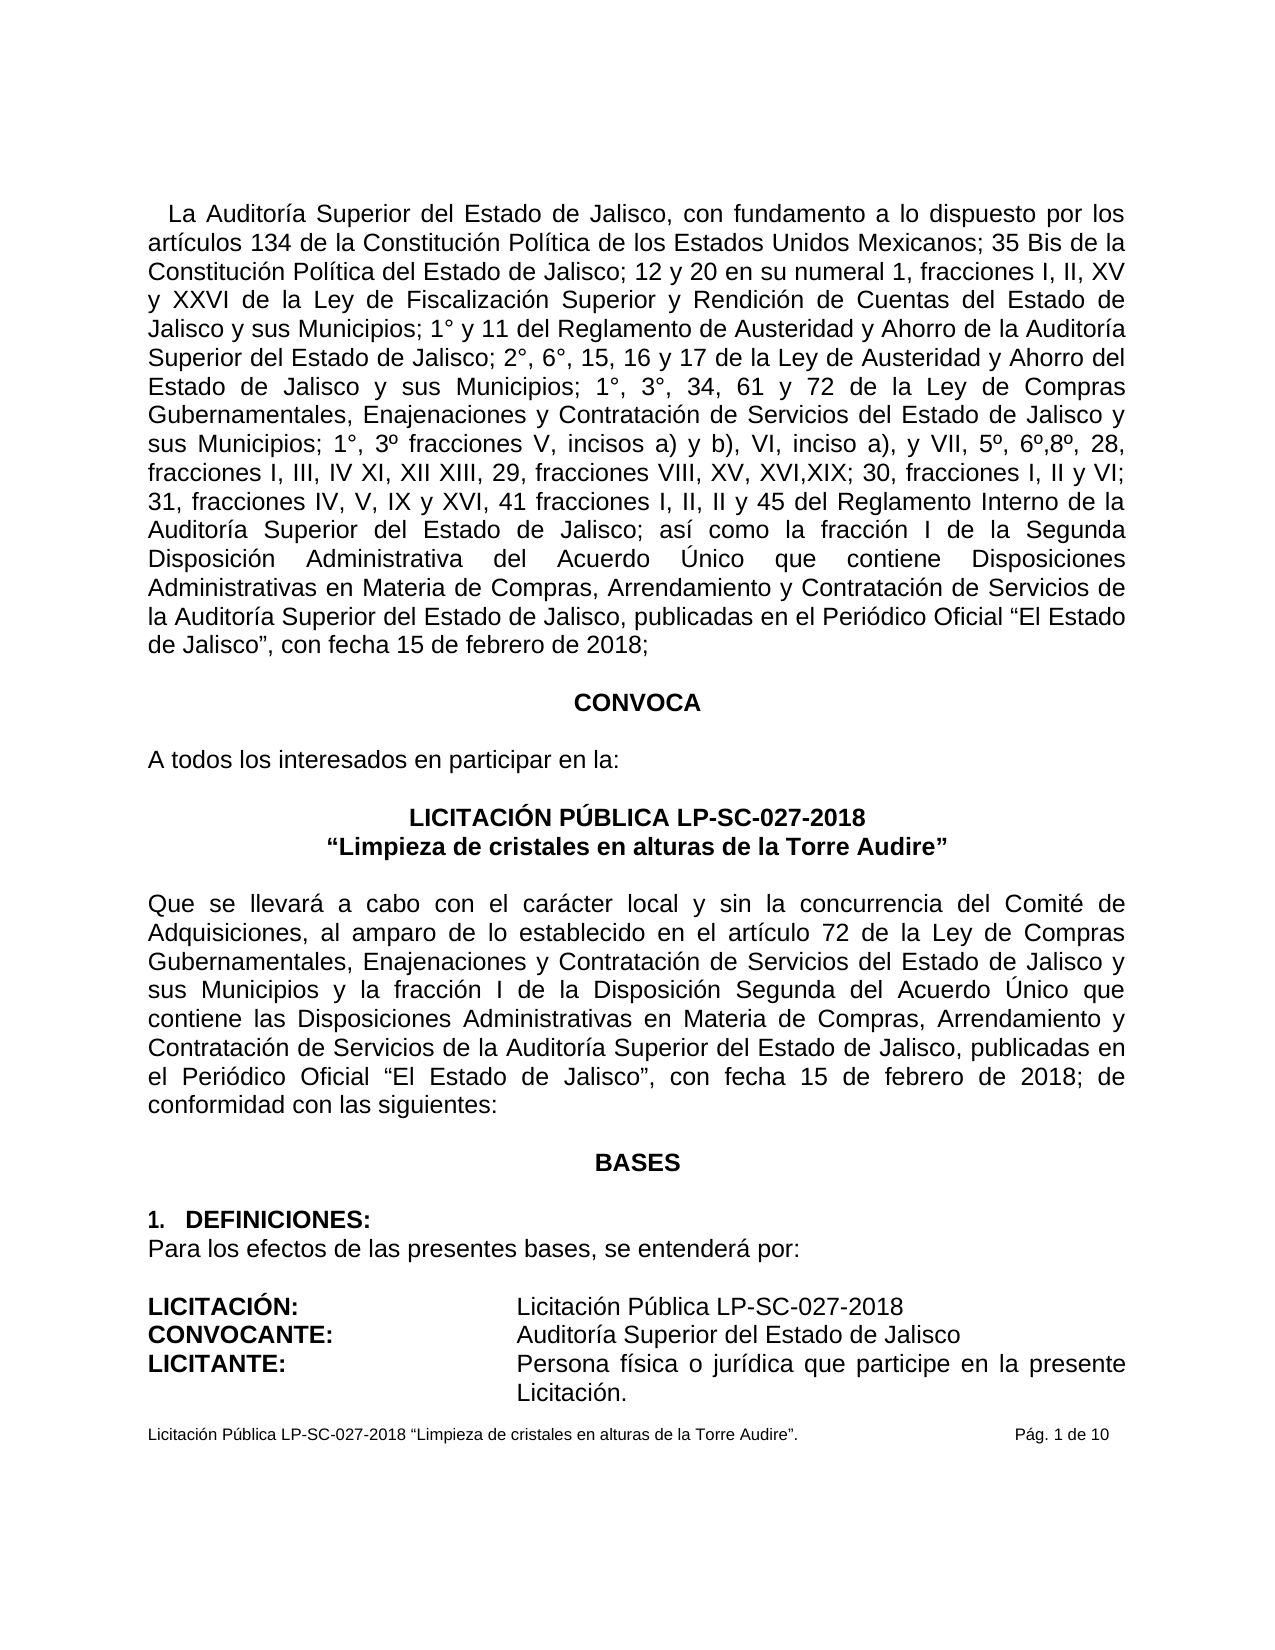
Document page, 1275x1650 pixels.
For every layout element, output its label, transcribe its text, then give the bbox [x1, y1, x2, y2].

text CONVOCA [148, 688, 1127, 717]
text A todos los interesados en participar en la: [148, 745, 1127, 774]
text LICITACIÓN PÚBLICA LP-SC-027-2018 [148, 803, 1127, 832]
text La Auditoría Superior del Estado de Jalisco, con fundamento a lo dispuesto por los artículos 134 de la Constitución Política de los Estados Unidos Mexicanos; 35 Bis de la Constitución Política del Estado de Jalisco; 12 y 20 en su numeral 1, fracciones I, II, XV y XXVI de la Ley de Fiscalización Superior y Rendición de Cuentas del Estado de Jalisco y sus Municipios; 1° y 11 del Reglamento de Austeridad y Ahorro de la Auditoría Superior del Estado de Jalisco; 2°, 6°, 15, 16 y 17 de la Ley de Austeridad y Ahorro del Estado de Jalisco y sus Municipios; 1°, 3°, 34, 61 y 72 de la Ley de Compras Gubernamentales, Enajenaciones y Contratación de Servicios del Estado de Jalisco y sus Municipios; 1°, 3º fracciones V, incisos a) y b), VI, inciso a), y VII, 5º, 6º,8º, 28, fracciones I, III, IV XI, XII XIII, 29, fracciones VIII, XV, XVI,XIX; 30, fracciones I, II y VI; 31, fracciones IV, V, IX y XVI, 41 fracciones I, II, II y 45 del Reglamento Interno de la Auditoría Superior del Estado de Jalisco; así como la fracción I de la Segunda Disposición Administrativa del Acuerdo Único que contiene Disposiciones Administrativas en Materia de Compras, Arrendamiento y Contratación de Servicios de la Auditoría Superior del Estado de Jalisco, publicadas en el Periódico Oficial “El Estado de Jalisco”, con fecha 15 de febrero de 2018; [148, 199, 1127, 659]
text LICITACIÓN: Licitación Pública LP-SC-027-2018 [148, 1292, 1127, 1320]
text Que se llevará a cabo con el carácter local y sin la concurrencia del Comité de Adquisiciones, al amparo de lo establecido en el artículo 72 de la Ley de Compras Gubernamentales, Enajenaciones y Contratación de Servicios del Estado de Jalisco y sus Municipios y la fracción I de la Disposición Segunda del Acuerdo Único que contiene las Disposiciones Administrativas en Materia de Compras, Arrendamiento y Contratación de Servicios de la Auditoría Superior del Estado de Jalisco, publicadas en el Periódico Oficial “El Estado de Jalisco”, con fecha 15 de febrero de 2018; de conformidad con las siguientes: [148, 889, 1127, 1119]
text LICITANTE: Persona física o jurídica que participe en la presente Licitación. [148, 1349, 1127, 1407]
list DEFINICIONES: [148, 1205, 1127, 1234]
text Para los efectos de las presentes bases, se entenderá por: [148, 1234, 1127, 1263]
text CONVOCANTE: Auditoría Superior del Estado de Jalisco [148, 1320, 1127, 1349]
text BASES [148, 1148, 1127, 1177]
text “Limpieza de cristales en alturas de la Torre Audire” [148, 832, 1127, 860]
